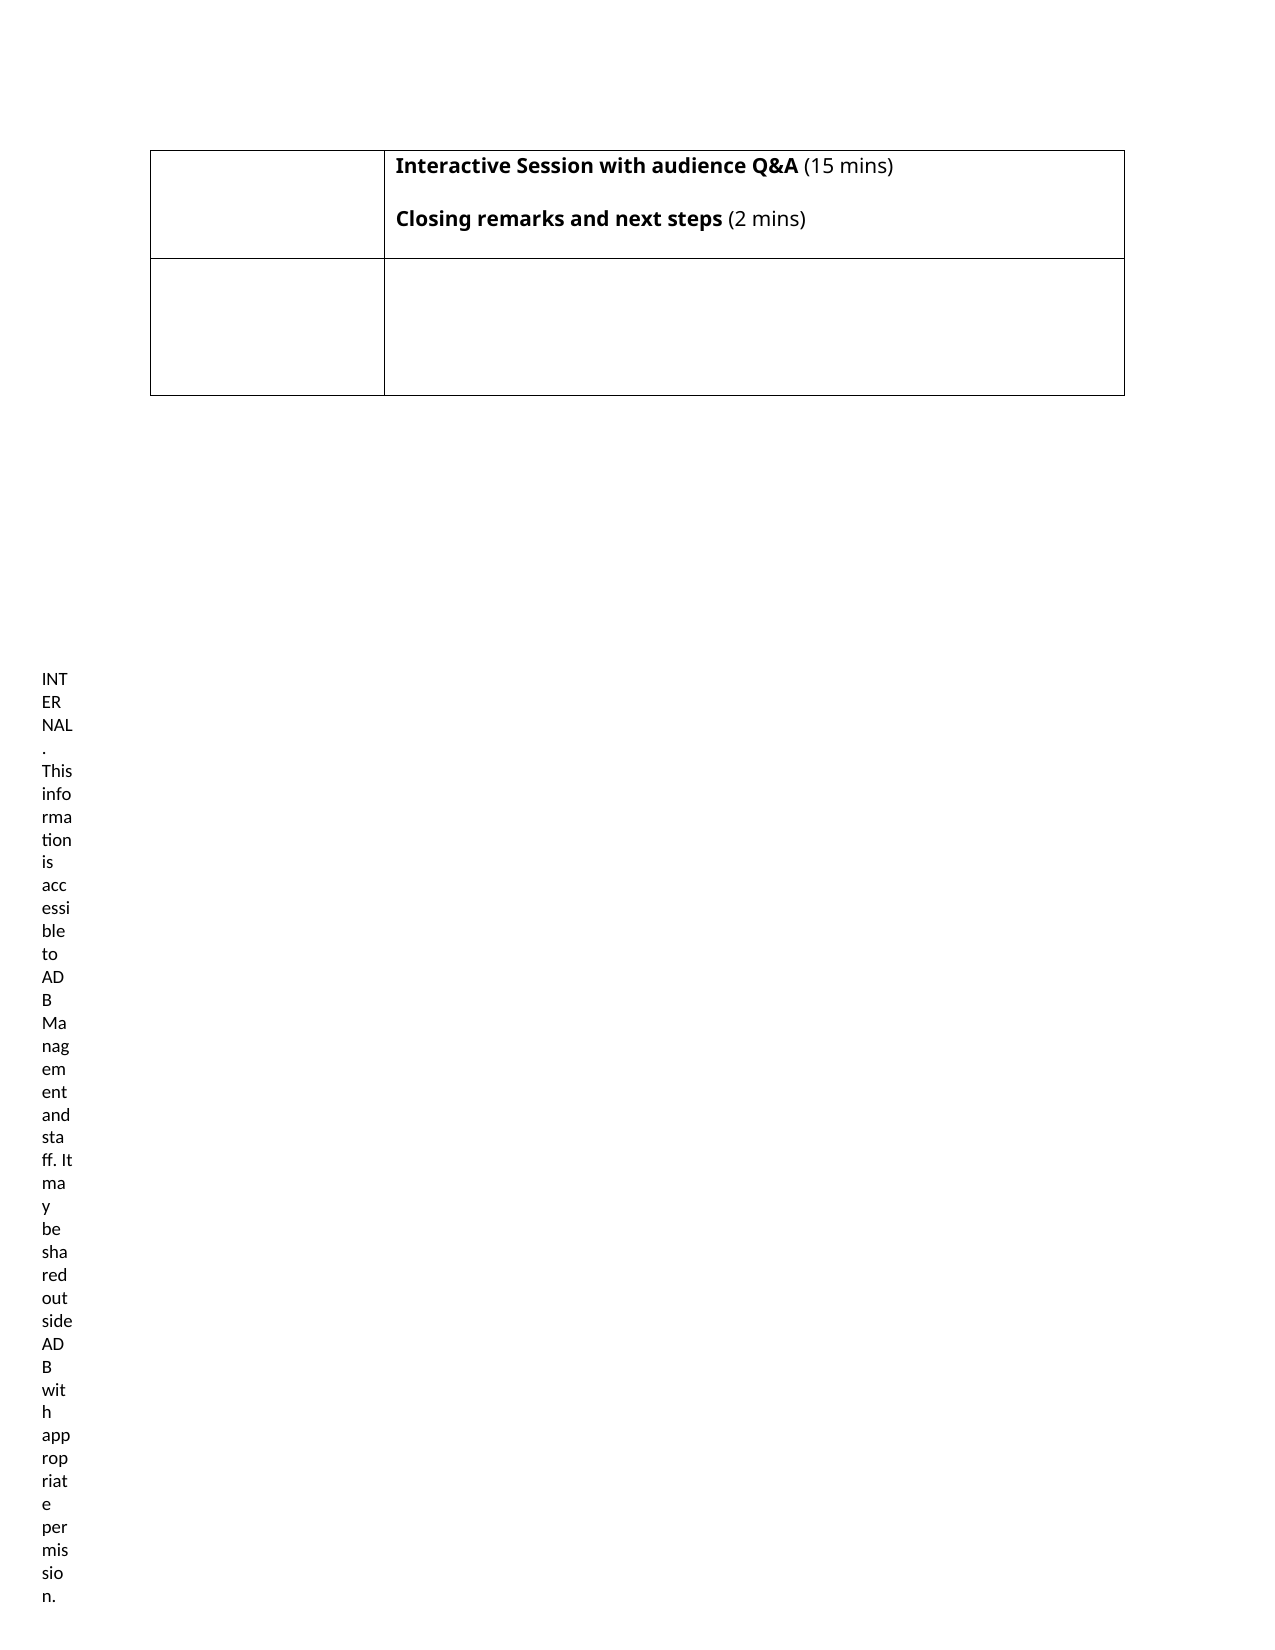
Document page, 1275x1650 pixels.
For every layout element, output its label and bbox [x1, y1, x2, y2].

table_cell [151, 151, 384, 258]
table_cell [385, 259, 1124, 395]
table_cell [151, 259, 384, 395]
table_cell [385, 151, 1124, 258]
